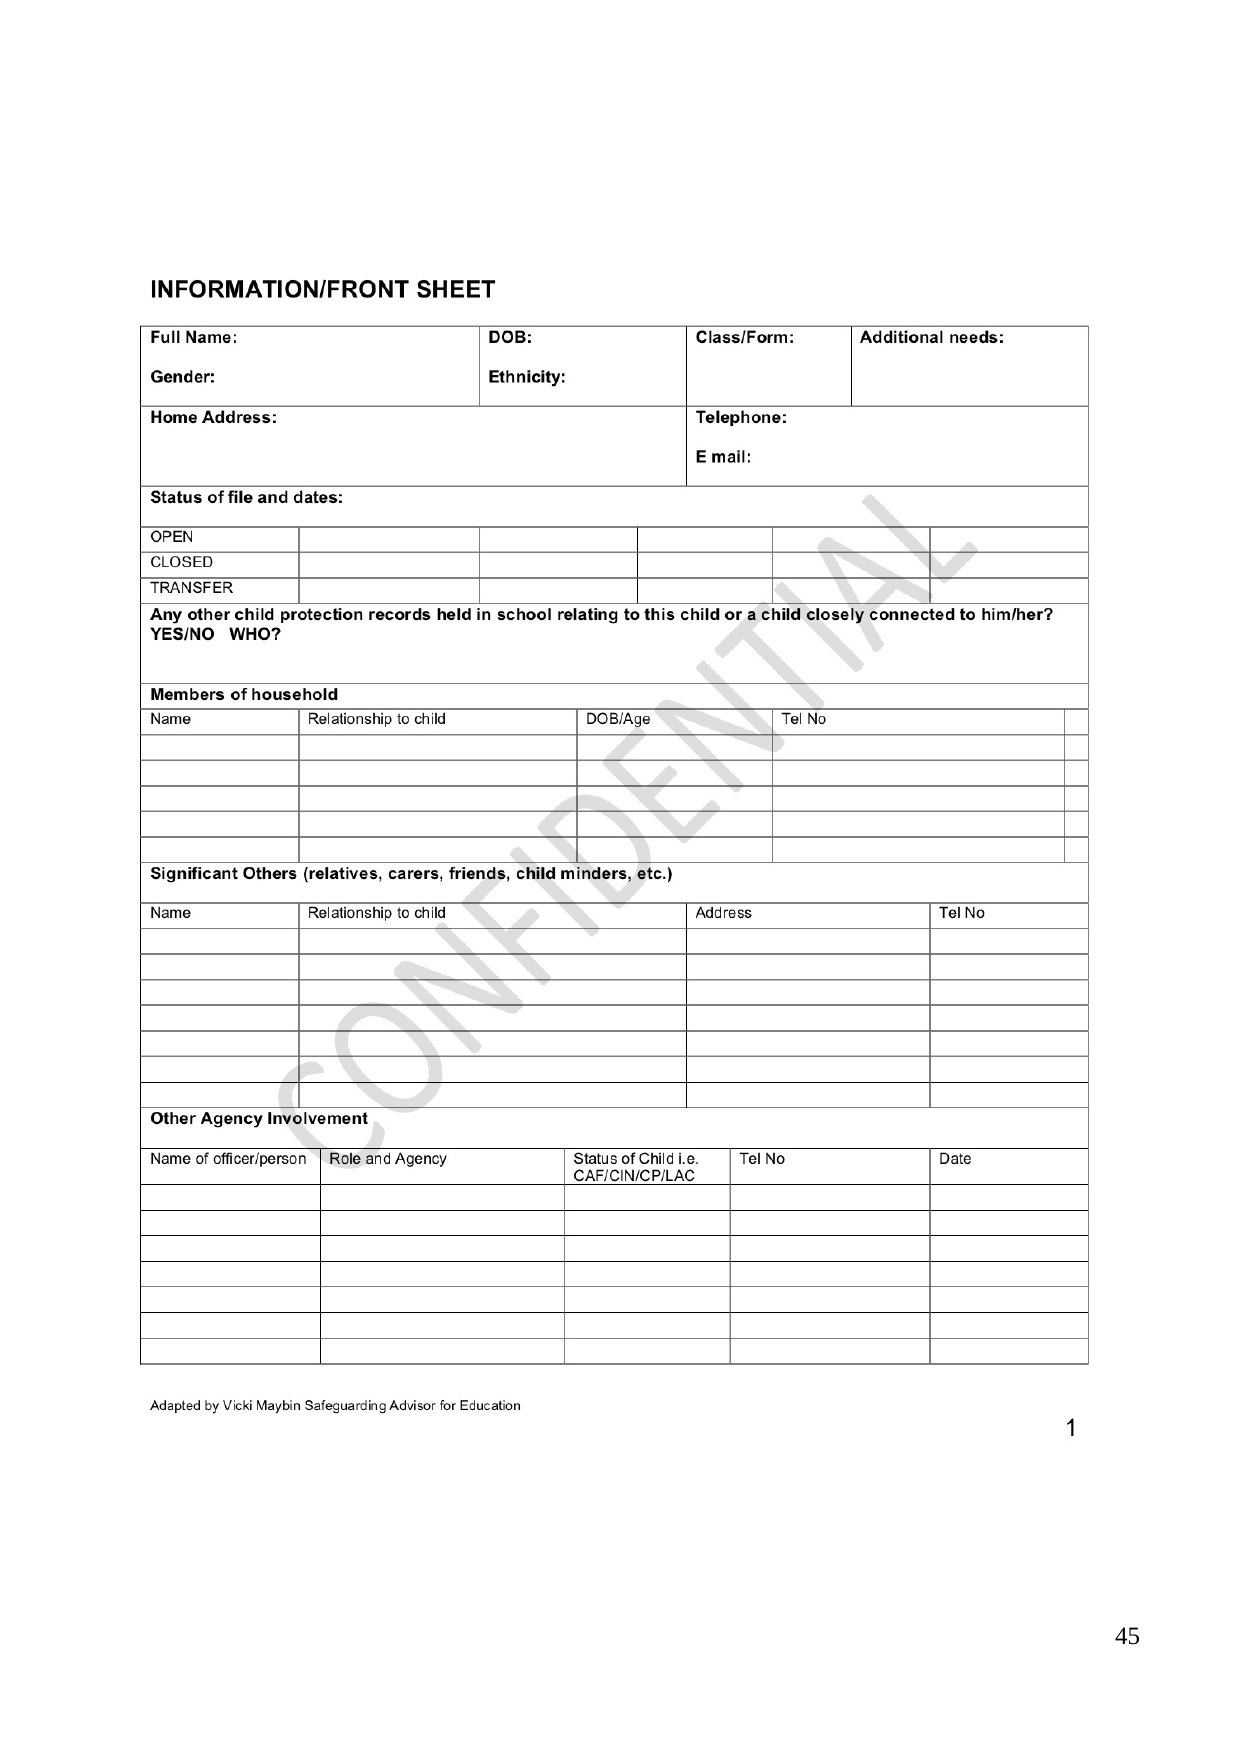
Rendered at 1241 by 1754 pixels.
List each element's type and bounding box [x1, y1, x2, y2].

picture [88, 161, 1140, 1522]
